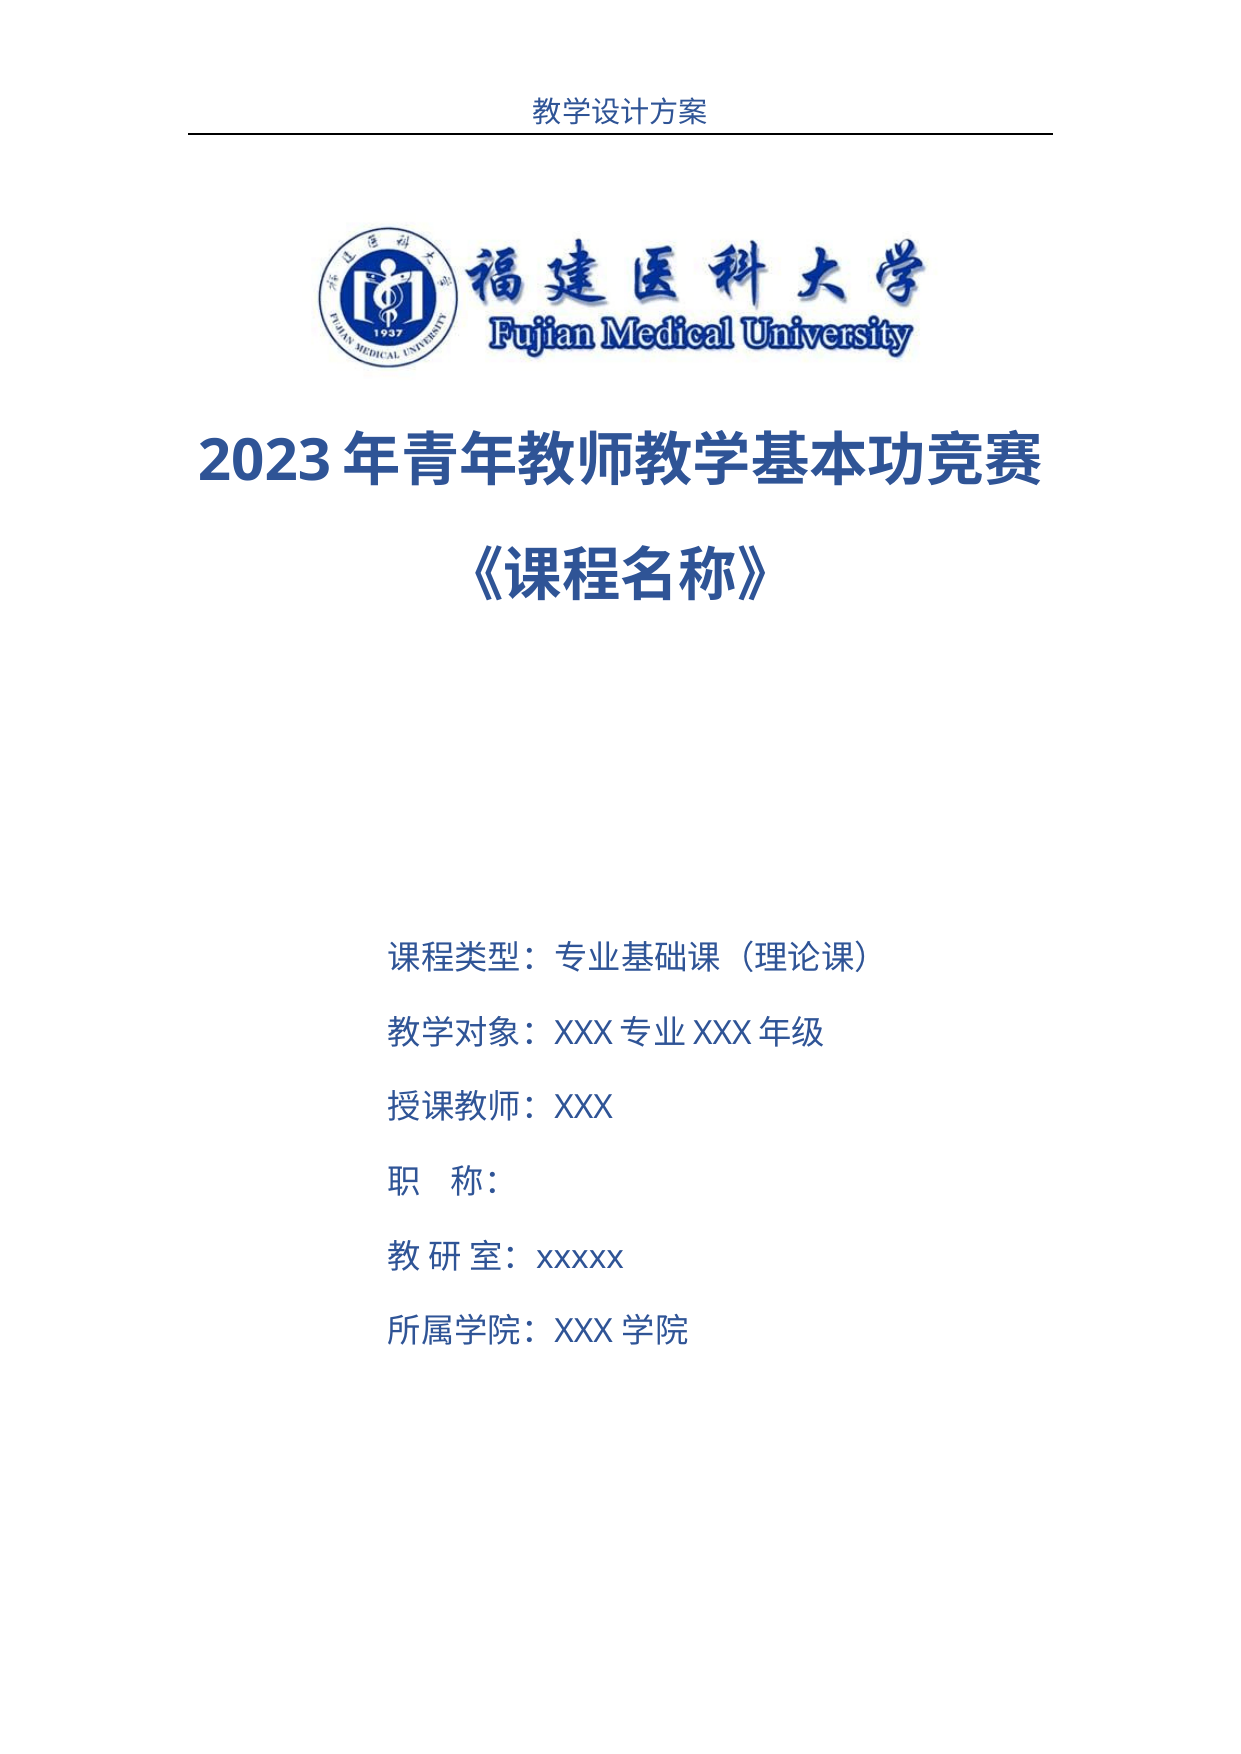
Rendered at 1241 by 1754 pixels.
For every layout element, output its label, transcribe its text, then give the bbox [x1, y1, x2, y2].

text 2023年青年教师教学基本功竞赛 [187, 407, 1053, 504]
text 授课教师：XXX [187, 1072, 1053, 1137]
picture [294, 205, 946, 383]
text 所属学院：XXX 学院 [187, 1296, 1053, 1361]
text 《课程名称》 [187, 521, 1053, 619]
text 课程类型：专业基础课（理论课） [187, 923, 1053, 988]
text 职 称： [187, 1147, 1053, 1212]
text 教学对象：XXX专业XXX年级 [187, 997, 1053, 1062]
text 教 研 室：xxxxx [187, 1221, 1053, 1286]
